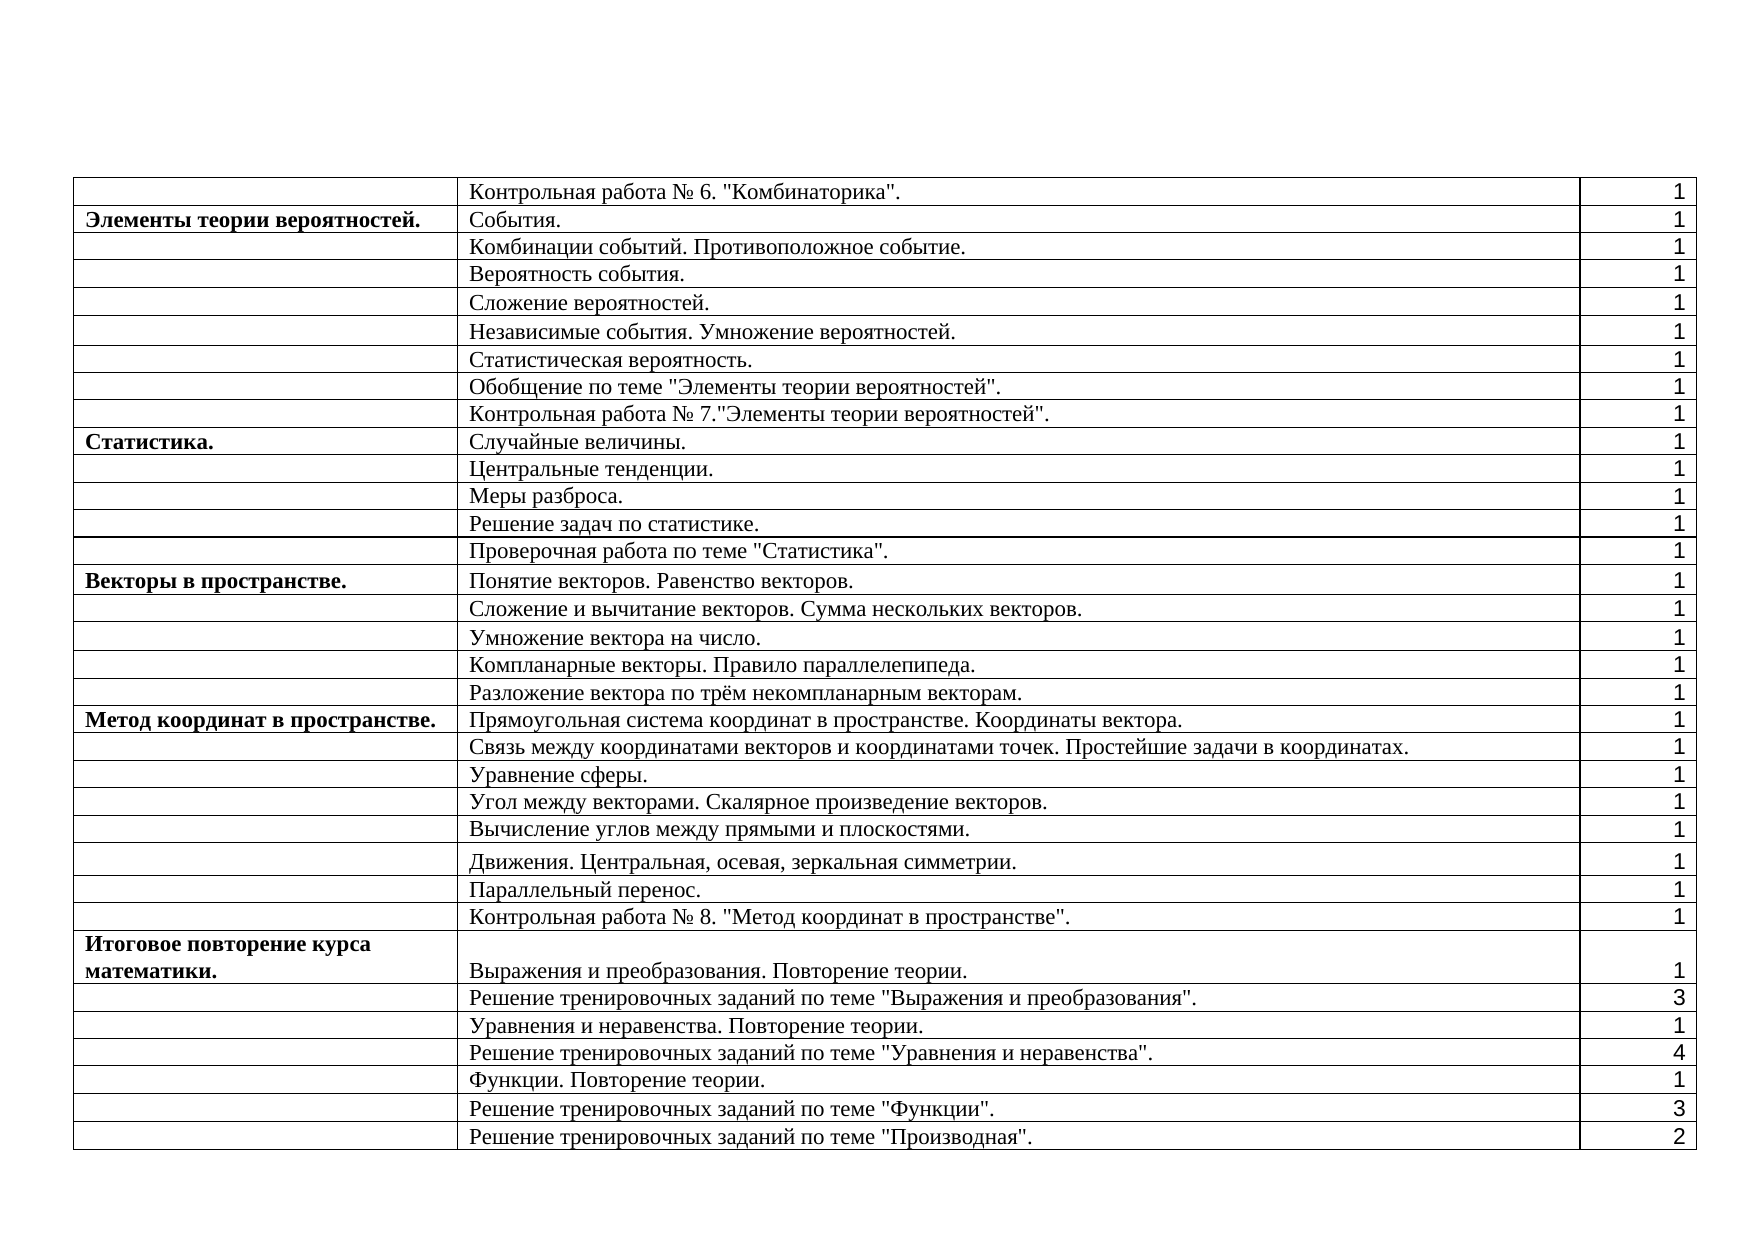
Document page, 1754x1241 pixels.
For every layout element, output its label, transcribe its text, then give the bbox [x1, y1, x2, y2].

table_cell [74, 761, 457, 787]
table_cell Векторы в пространстве. [74, 565, 457, 593]
table_cell 1 [1581, 706, 1696, 732]
table_cell [74, 876, 457, 902]
table_cell Решение задач по статистике. [458, 510, 1579, 536]
table_cell [74, 538, 457, 564]
table_cell События. [458, 206, 1579, 232]
table_cell Решение тренировочных заданий по теме "Функции". [458, 1094, 1579, 1121]
table_cell Метод координат в пространстве. [74, 706, 457, 732]
table_cell [74, 1012, 457, 1038]
table_cell Компланарные векторы. Правило параллелепипеда. [458, 651, 1579, 677]
table_cell 1 [1581, 400, 1696, 427]
table_cell [74, 984, 457, 1011]
table_cell Параллельный перенос. [458, 876, 1579, 902]
table_cell Вычисление углов между прямыми и плоскостями. [458, 816, 1579, 842]
table_cell 1 [1581, 373, 1696, 399]
table_cell 1 [1581, 595, 1696, 621]
table_cell Прямоугольная система координат в пространстве. Координаты вектора. [458, 706, 1579, 732]
table_cell Сложение и вычитание векторов. Сумма нескольких векторов. [458, 595, 1579, 621]
table_cell 1 [1581, 455, 1696, 482]
table_cell 1 [1581, 206, 1696, 232]
table_cell Связь между координатами векторов и координатами точек. Простейшие задачи в координатах. [458, 733, 1579, 760]
table_cell 1 [1581, 816, 1696, 842]
table_cell 3 [1581, 1094, 1696, 1121]
table_cell [74, 1094, 457, 1121]
table_cell Независимые события. Умножение вероятностей. [458, 316, 1579, 344]
table_cell Комбинации событий. Противоположное событие. [458, 233, 1579, 259]
table_cell Элементы теории вероятностей. [74, 206, 457, 232]
table_cell 1 [1581, 876, 1696, 902]
table_cell [74, 843, 457, 875]
table_cell Статистическая вероятность. [458, 346, 1579, 372]
table_cell 4 [1581, 1039, 1696, 1065]
table_cell Понятие векторов. Равенство векторов. [458, 565, 1579, 593]
table_cell Контрольная работа № 6. "Комбинаторика". [458, 178, 1579, 204]
table_cell [74, 178, 457, 204]
table_cell Проверочная работа по теме "Статистика". [458, 538, 1579, 564]
table_cell [74, 400, 457, 427]
table_cell 1 [1581, 788, 1696, 814]
table_cell Уравнения и неравенства. Повторение теории. [458, 1012, 1579, 1038]
table_cell [74, 455, 457, 482]
table_cell [74, 679, 457, 705]
table_cell 1 [1581, 1012, 1696, 1038]
table_cell 3 [1581, 984, 1696, 1011]
table_cell [74, 260, 457, 287]
table_cell Решение тренировочных заданий по теме "Уравнения и неравенства". [458, 1039, 1579, 1065]
table_cell [74, 510, 457, 536]
table_cell [74, 788, 457, 814]
table_cell 1 [1581, 288, 1696, 315]
table_cell Решение тренировочных заданий по теме "Производная". [458, 1122, 1579, 1149]
table_cell [74, 595, 457, 621]
table_cell Умножение вектора на число. [458, 622, 1579, 650]
table_cell 1 [1581, 565, 1696, 593]
table_cell 1 [1581, 931, 1696, 983]
table_cell [74, 816, 457, 842]
table_cell 1 [1581, 843, 1696, 875]
table_cell Разложение вектора по трём некомпланарным векторам. [458, 679, 1579, 705]
table_cell [74, 1122, 457, 1149]
table_cell [74, 903, 457, 929]
table_cell 1 [1581, 233, 1696, 259]
table_cell 1 [1581, 260, 1696, 287]
table_cell [74, 651, 457, 677]
table_cell 1 [1581, 903, 1696, 929]
table_cell 1 [1581, 761, 1696, 787]
table_cell [74, 233, 457, 259]
table_cell Функции. Повторение теории. [458, 1066, 1579, 1093]
table_cell Решение тренировочных заданий по теме "Выражения и преобразования". [458, 984, 1579, 1011]
table_cell Контрольная работа № 7."Элементы теории вероятностей". [458, 400, 1579, 427]
table_cell [74, 373, 457, 399]
table_cell [74, 1039, 457, 1065]
table_cell Случайные величины. [458, 428, 1579, 454]
table_cell 1 [1581, 483, 1696, 509]
table_cell 2 [1581, 1122, 1696, 1149]
table_cell 1 [1581, 1066, 1696, 1093]
table_cell [74, 288, 457, 315]
table_cell Движения. Центральная, осевая, зеркальная симметрии. [458, 843, 1579, 875]
table_cell 1 [1581, 622, 1696, 650]
table_cell Статистика. [74, 428, 457, 454]
table_cell [74, 316, 457, 344]
table_cell 1 [1581, 679, 1696, 705]
table_cell Сложение вероятностей. [458, 288, 1579, 315]
table_cell Вероятность события. [458, 260, 1579, 287]
table_cell [74, 346, 457, 372]
table_cell Выражения и преобразования. Повторение теории. [458, 931, 1579, 983]
table_cell [74, 483, 457, 509]
table_cell 1 [1581, 316, 1696, 344]
table_cell [74, 733, 457, 760]
table_cell 1 [1581, 733, 1696, 760]
table_cell [74, 622, 457, 650]
table_cell 1 [1581, 346, 1696, 372]
table_cell 1 [1581, 538, 1696, 564]
table_cell [74, 1066, 457, 1093]
table_cell Контрольная работа № 8. "Метод координат в пространстве". [458, 903, 1579, 929]
table_cell Итоговое повторение курса математики. [74, 931, 457, 983]
table_cell 1 [1581, 510, 1696, 536]
table_cell 1 [1581, 651, 1696, 677]
table_cell 1 [1581, 428, 1696, 454]
table_cell Обобщение по теме "Элементы теории вероятностей". [458, 373, 1579, 399]
table_cell Угол между векторами. Скалярное произведение векторов. [458, 788, 1579, 814]
table_cell Центральные тенденции. [458, 455, 1579, 482]
table_cell 1 [1581, 178, 1696, 204]
table_cell Уравнение сферы. [458, 761, 1579, 787]
table_cell Меры разброса. [458, 483, 1579, 509]
